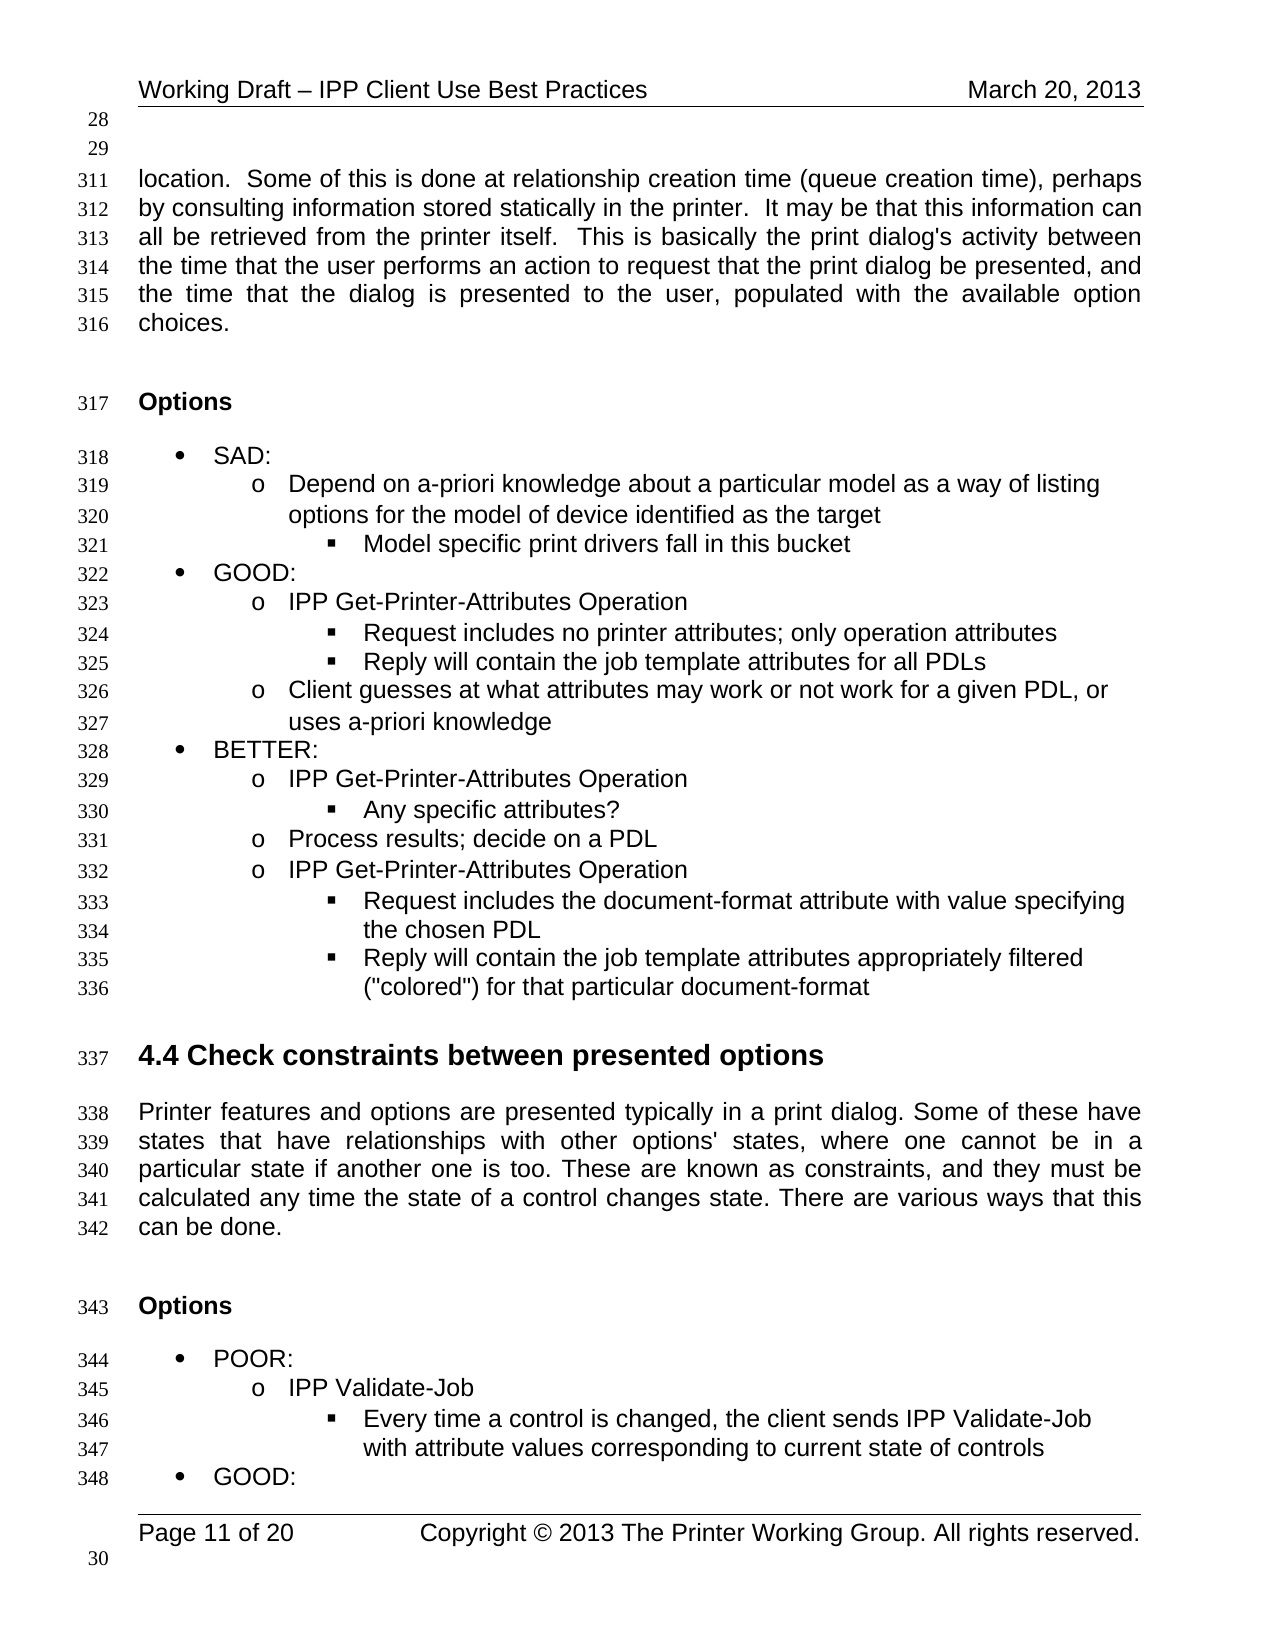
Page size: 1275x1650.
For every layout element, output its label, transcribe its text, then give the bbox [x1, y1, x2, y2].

list Client guesses at what attributes may work or not work for a given PDL, or uses a-priori knowledge [251, 676, 1144, 735]
text Options [138, 387, 1144, 416]
list IPP Get-Printer-Attributes Operation [251, 587, 1144, 618]
text Options [138, 1291, 1144, 1319]
list IPP Get-Printer-Attributes Operation [251, 855, 1144, 886]
list SAD: [176, 441, 1144, 469]
list Request includes no printer attributes; only operation attributes [326, 618, 1144, 647]
list Every time a control is changed, the client sends IPP Validate-Job with attribute values corresponding to current state of controls [326, 1404, 1144, 1462]
list Any specific attributes? [326, 795, 1144, 824]
list Request includes the document-format attribute with value specifying the chosen PDL [326, 886, 1144, 943]
text Printer features and options are presented typically in a print dialog. Some of these have states that have relationships with other options' states, where one cannot be in a particular state if another one is too. These are known as constraints, and they must be calculated any time the state of a control changes state. There are various ways that this can be done. [138, 1097, 1144, 1241]
list IPP Get-Printer-Attributes Operation [251, 764, 1144, 795]
list BETTER: [176, 735, 1144, 764]
list Reply will contain the job template attributes for all PDLs [326, 647, 1144, 676]
list IPP Validate-Job [251, 1373, 1144, 1404]
list Model specific print drivers fall in this bucket [326, 529, 1144, 558]
list Process results; decide on a PDL [251, 824, 1144, 855]
list Depend on a-priori knowledge about a particular model as a way of listing options for the model of device identified as the target [251, 469, 1144, 529]
text Check constraints between presented options [138, 1038, 1144, 1072]
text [138, 164, 1144, 337]
list GOOD: [176, 1462, 1144, 1491]
list Reply will contain the job template attributes appropriately filtered ("colored") for that particular document-format [326, 943, 1144, 1001]
list GOOD: [176, 558, 1144, 587]
list POOR: [176, 1344, 1144, 1373]
